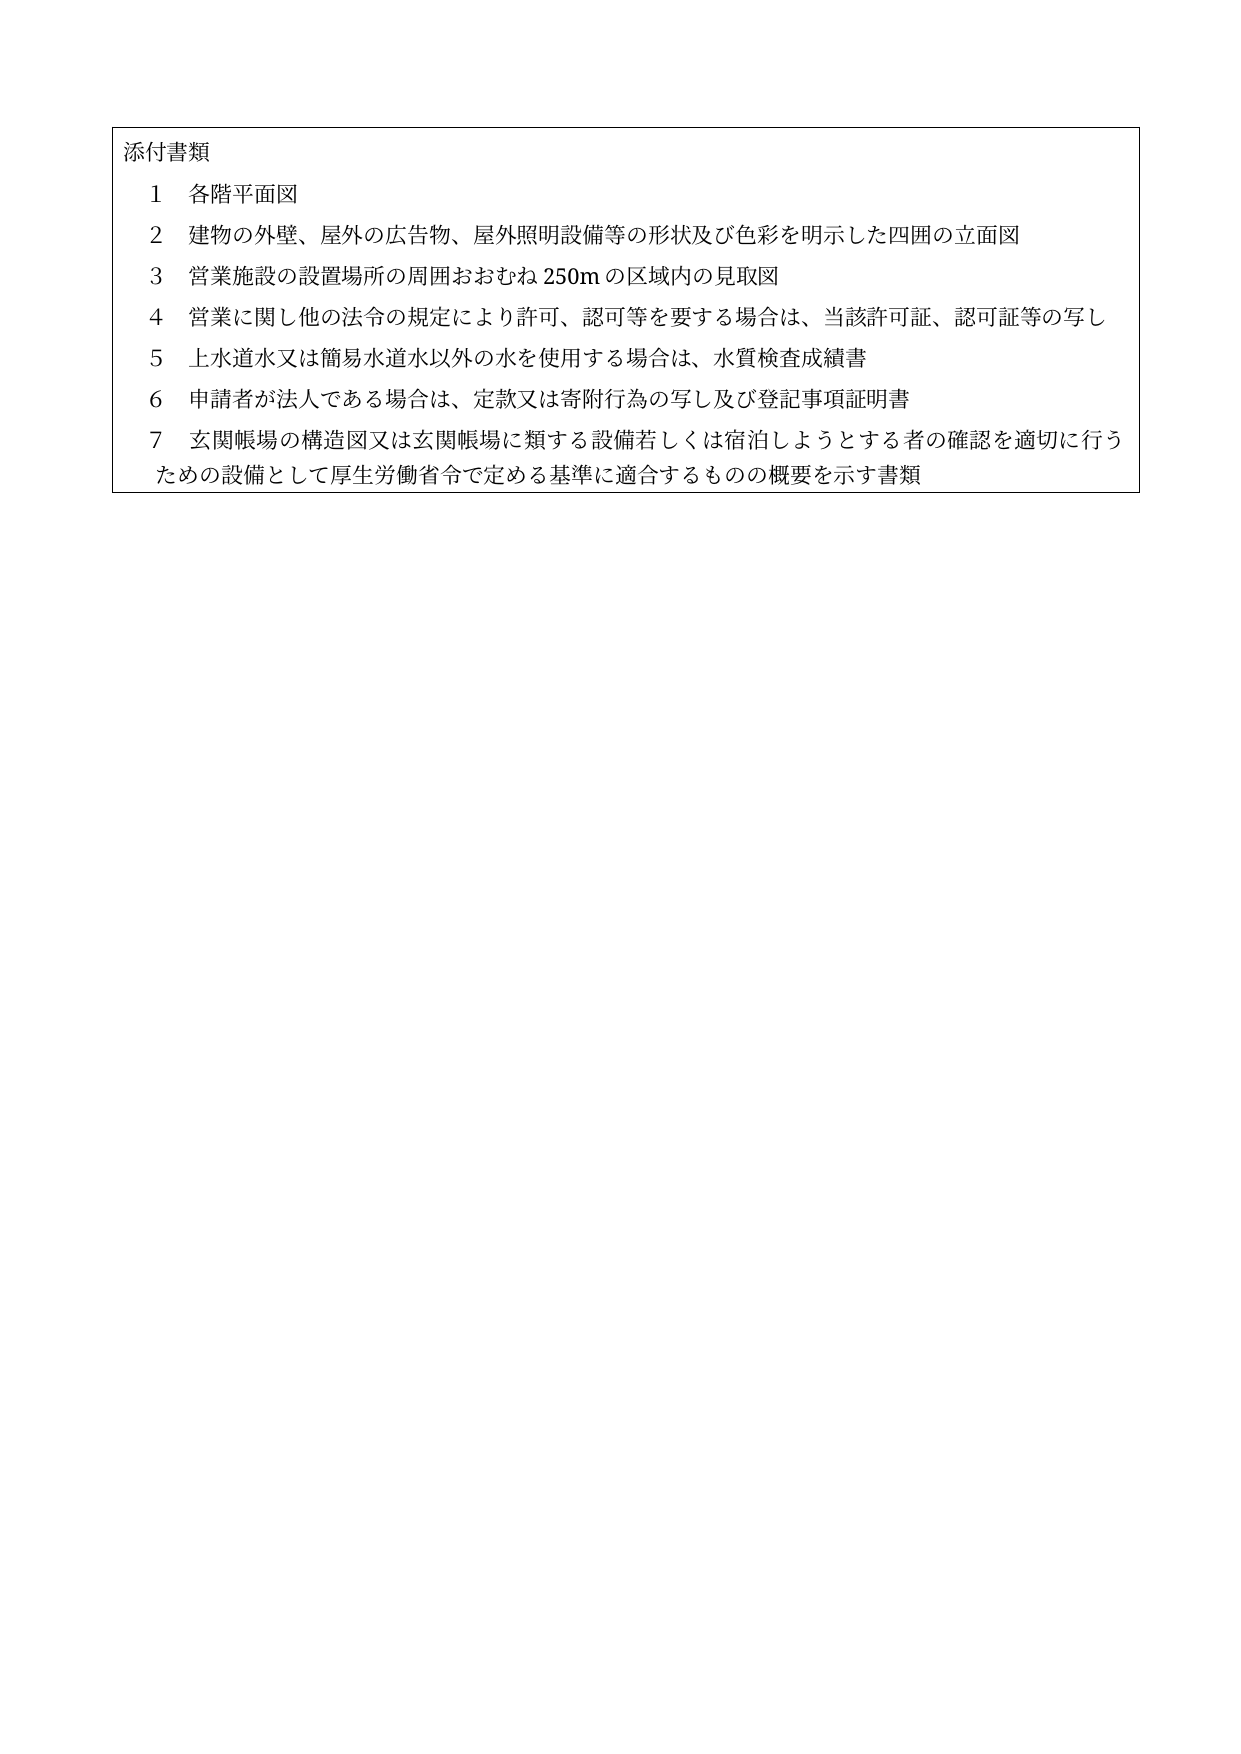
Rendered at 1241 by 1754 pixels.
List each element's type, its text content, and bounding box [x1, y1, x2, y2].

table_cell 添付書類 １ 各階平面図 ２ 建物の外壁、屋外の広告物、屋外照明設備等の形状及び色彩を明示した四囲の立面図 ３ 営業施設の設置場所の周囲おおむね250mの区域内の見取図 ４ 営業に関し他の法令の規定により許可、認可等を要する場合は、当該許可証、認可証等の写し ５ 上水道水又は簡易水道水以外の水を使用する場合は、水質検査成績書 ６ 申請者が法人である場合は、定款又は寄附行為の写し及び登記事項証明書 ７ 玄関帳場の構造図又は玄関帳場に類する設備若しくは宿泊しようとする者の確認を適切に行うための設備として厚生労働省令で定める基準に適合するものの概要を示す書類 [113, 128, 1139, 492]
